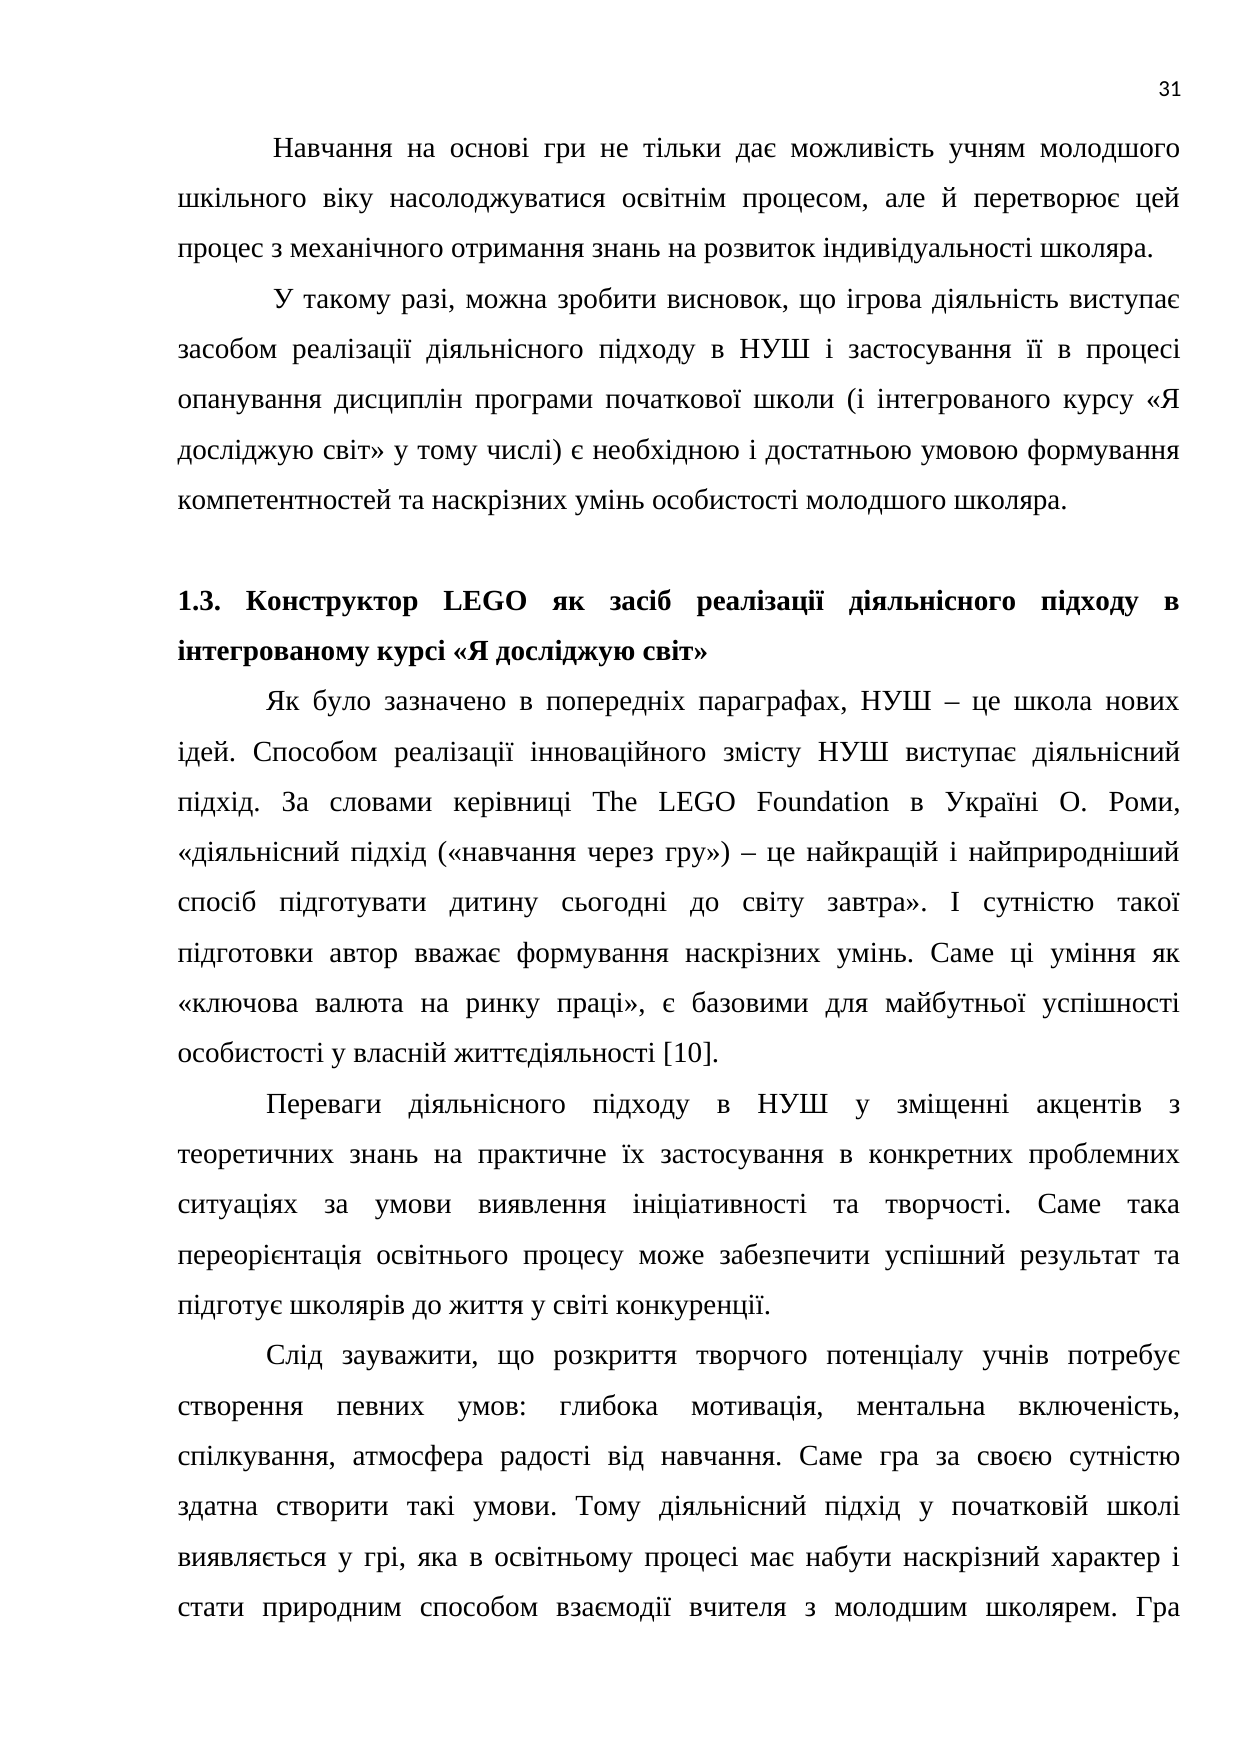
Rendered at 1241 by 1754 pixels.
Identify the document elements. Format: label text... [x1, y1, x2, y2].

text Навчання на основі гри не тільки дає можливість учням молодшого шкільного віку насолоджуватися освітнім процесом, але й перетворює цей процес з механічного отримання знань на розвиток індивідуальності школяра. [177, 130, 1181, 264]
text Переваги діяльнісного підходу в НУШ у зміщенні акцентів з теоретичних знань на практичне їх застосування в конкретних проблемних ситуаціях за умови виявлення ініціативності та творчості. Саме така переорієнтація освітнього процесу може забезпечити успішний результат та підготує школярів до життя у світі конкуренції. [177, 1086, 1181, 1321]
text Як було зазначено в попередніх параграфах, НУШ – це школа нових ідей. Способом реалізації інноваційного змісту НУШ виступає діяльнісний підхід. За словами керівниці The LEGO Foundation в Україні О. Роми, «діяльнісний підхід («навчання через гру») – це найкращій і найприродніший спосіб підготувати дитину сьогодні до світу завтра». І сутністю такої підготовки автор вважає формування наскрізних умінь. Саме ці уміння як «ключова валюта на ринку праці», є базовими для майбутньої успішності особистості у власній життєдіяльності [10]. [177, 683, 1181, 1069]
text 1.3. Конструктор LEGO як засіб реалізації діяльнісного підходу в інтегрованому курсі «Я досліджую світ» [177, 583, 1181, 667]
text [177, 1337, 1181, 1622]
text У такому разі, можна зробити висновок, що ігрова діяльність виступає засобом реалізації діяльнісного підходу в НУШ і застосування її в процесі опанування дисциплін програми початкової школи (і інтегрованого курсу «Я досліджую світ» у тому числі) є необхідною і достатньою умовою формування компетентностей та наскрізних умінь особистості молодшого школяра. [177, 281, 1181, 516]
